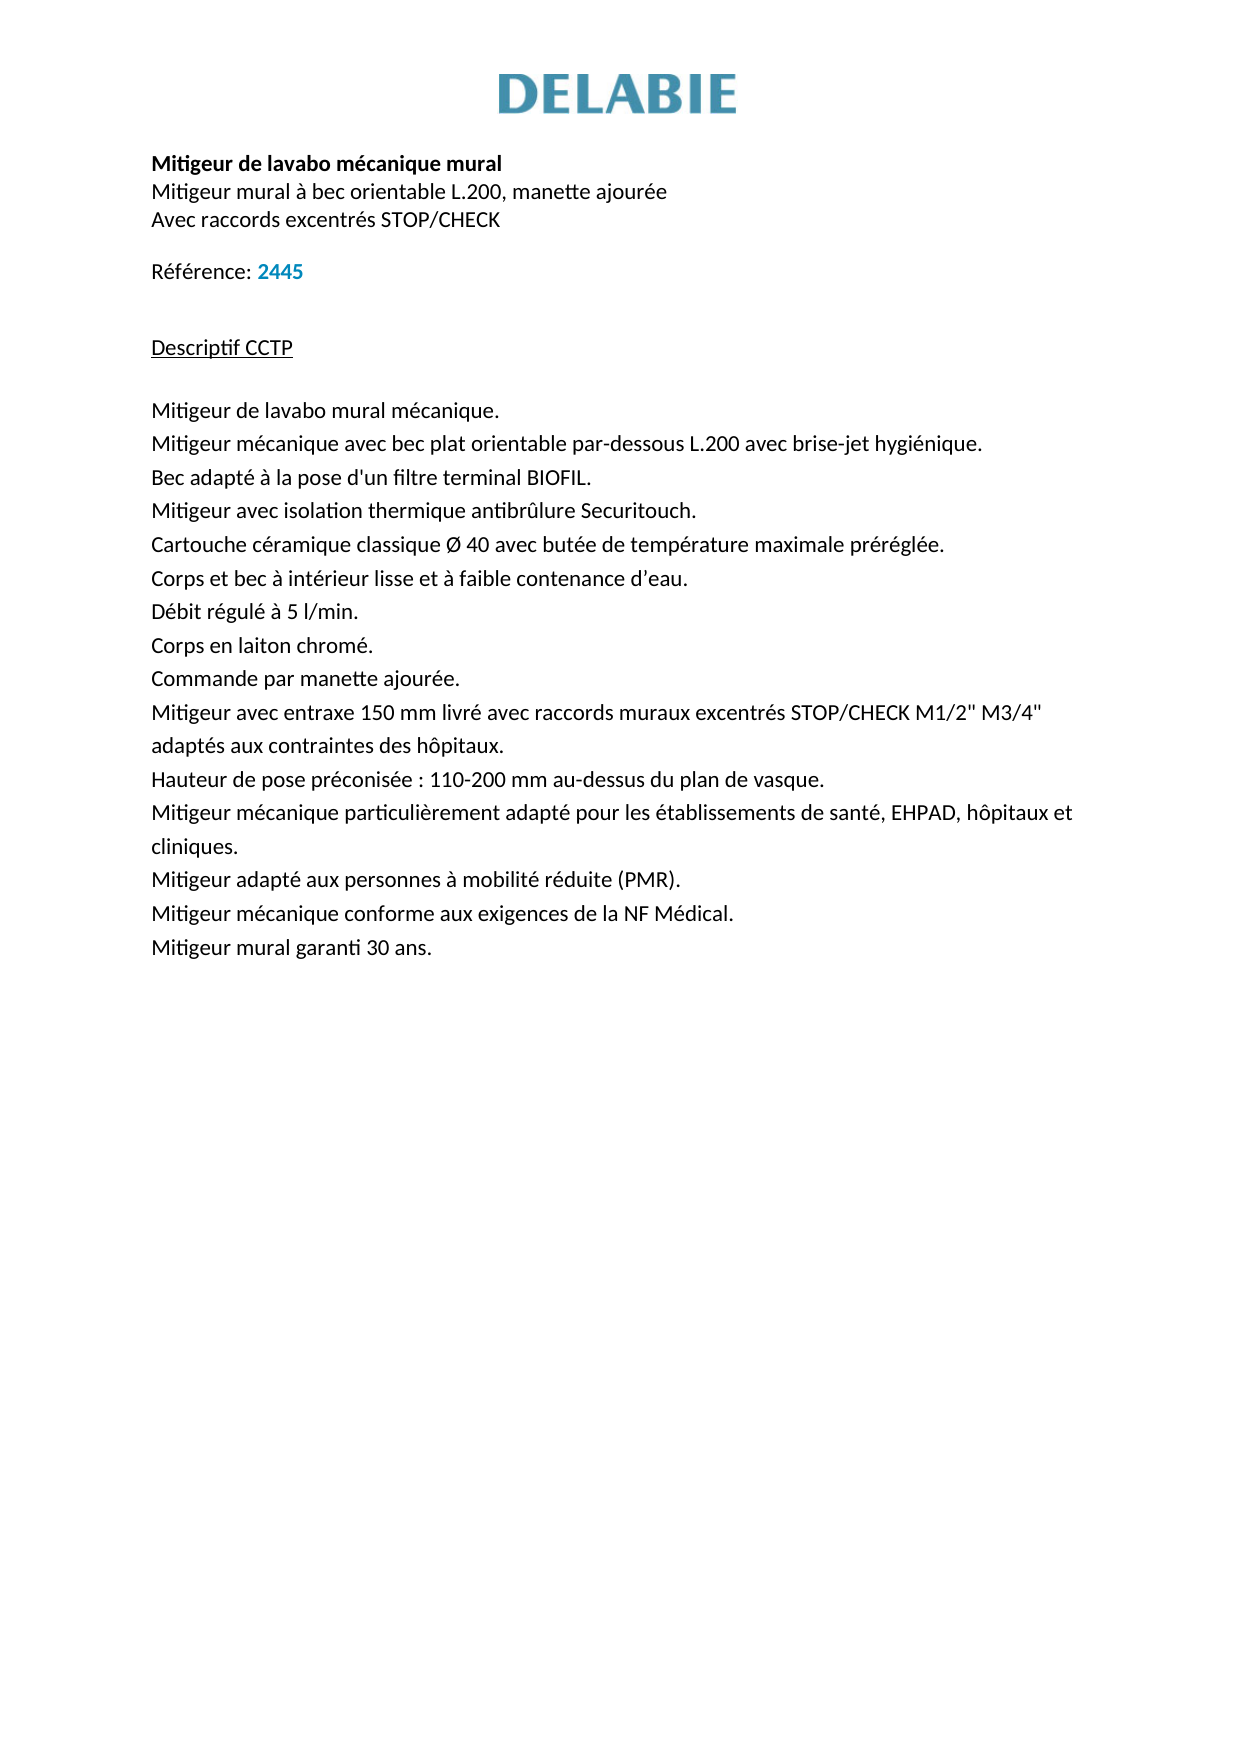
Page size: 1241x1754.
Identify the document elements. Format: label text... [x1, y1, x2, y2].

text Mitigeur avec entraxe 150 mm livré avec raccords muraux excentrés STOP/CHECK M1/2" M3/4" adaptés aux contraintes des hôpitaux. [151, 698, 1084, 759]
text Débit régulé à 5 l/min. [151, 597, 1084, 625]
text Mitigeur mécanique particulièrement adapté pour les établissements de santé, EHPAD, hôpitaux et cliniques. [151, 798, 1084, 860]
text Mitigeur mécanique avec bec plat orientable par-dessous L.200 avec brise-jet hygiénique. [151, 429, 1084, 458]
text Mitigeur de lavabo mécanique mural [151, 149, 1084, 177]
text Corps en laiton chromé. [151, 631, 1084, 659]
text Corps et bec à intérieur lisse et à faible contenance d’eau. [151, 564, 1084, 592]
text Mitigeur de lavabo mural mécanique. [151, 396, 1084, 424]
text Descriptif CCTP [151, 333, 1084, 361]
text Bec adapté à la pose d'un filtre terminal BIOFIL. [151, 463, 1084, 491]
text Mitigeur mécanique conforme aux exigences de la NF Médical. [151, 899, 1084, 927]
text Mitigeur mural à bec orientable L.200, manette ajourée [151, 177, 1084, 205]
picture [497, 74, 738, 114]
text Avec raccords excentrés STOP/CHECK [151, 205, 1084, 233]
text Mitigeur avec isolation thermique antibrûlure Securitouch. [151, 497, 1084, 525]
text Mitigeur mural garanti 30 ans. [151, 933, 1084, 961]
text Référence: 2445 [151, 257, 1084, 285]
text Hauteur de pose préconisée : 110-200 mm au-dessus du plan de vasque. [151, 765, 1084, 793]
text Commande par manette ajourée. [151, 664, 1084, 692]
text Mitigeur adapté aux personnes à mobilité réduite (PMR). [151, 866, 1084, 894]
text Cartouche céramique classique Ø 40 avec butée de température maximale préréglée. [151, 530, 1084, 558]
